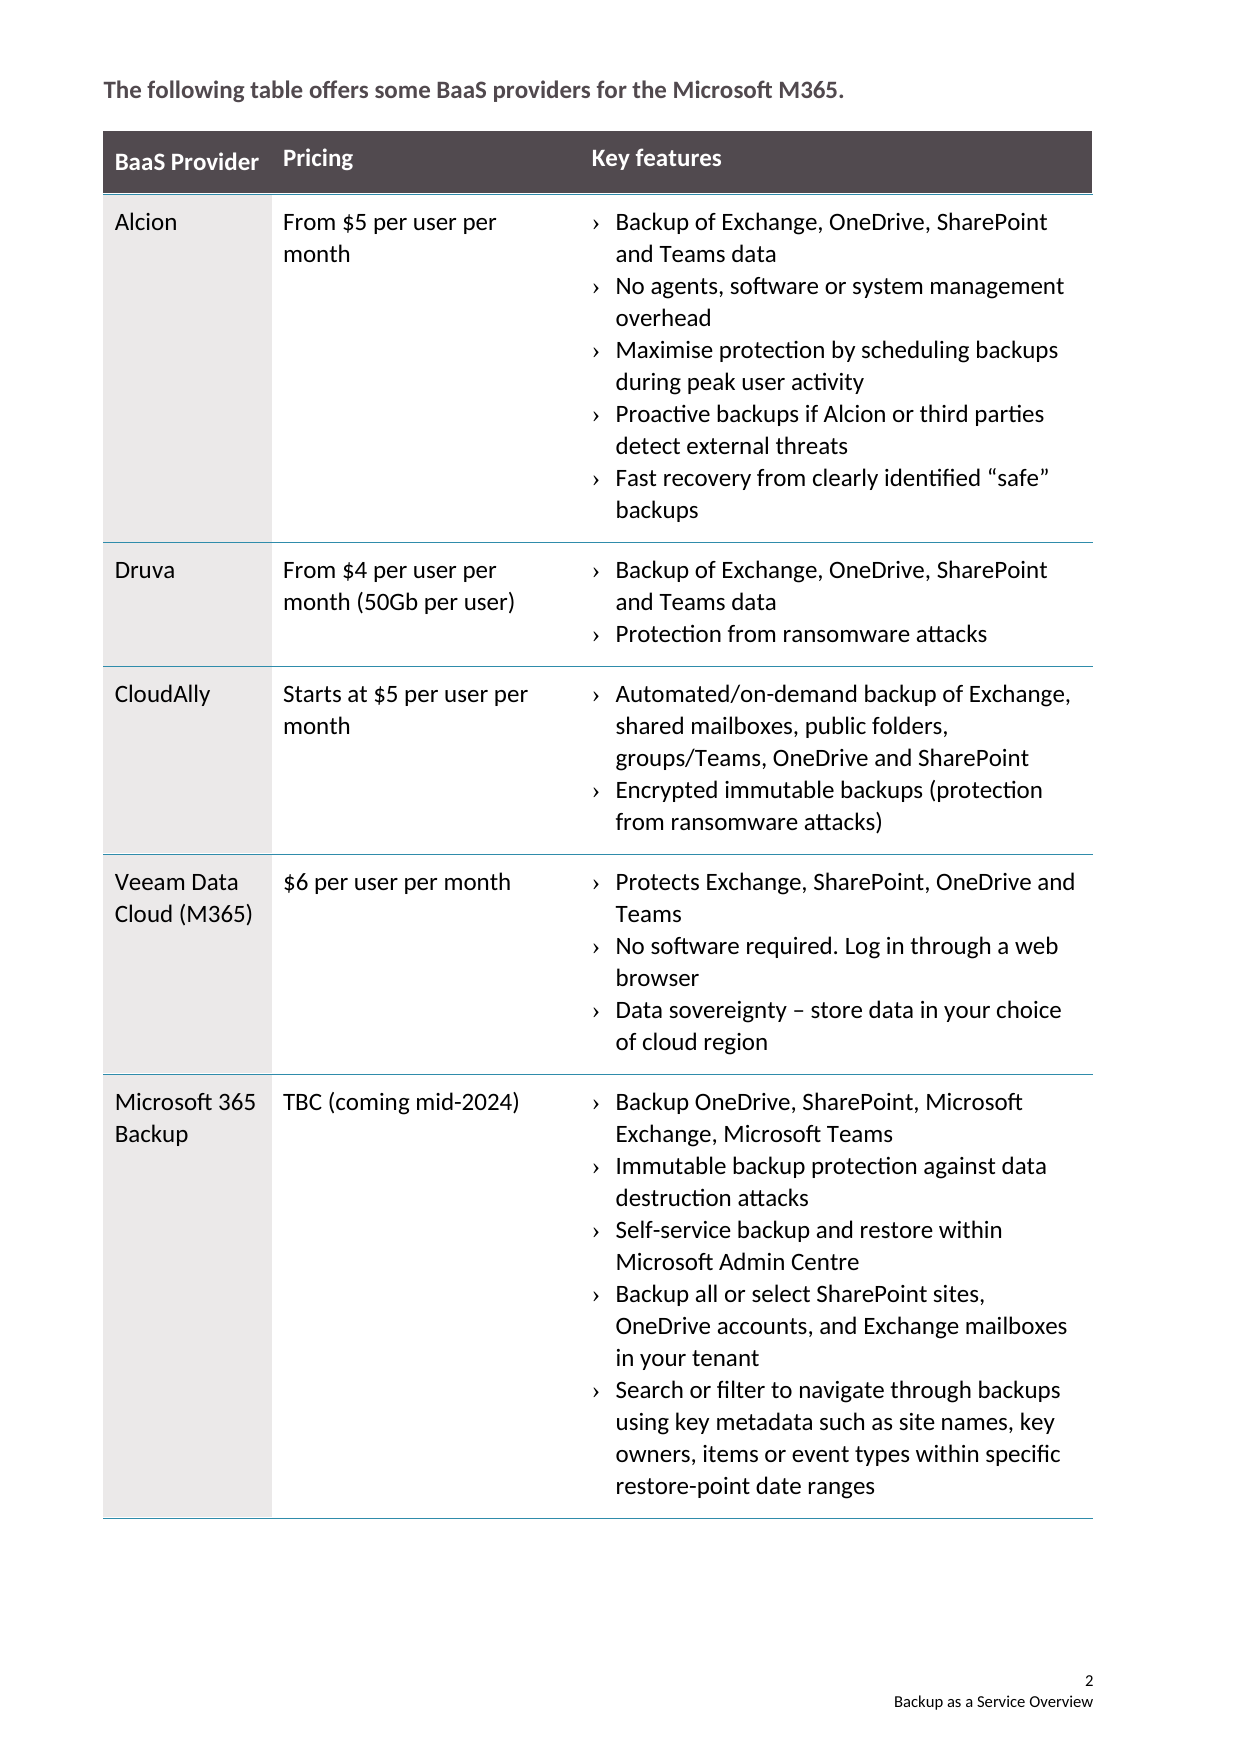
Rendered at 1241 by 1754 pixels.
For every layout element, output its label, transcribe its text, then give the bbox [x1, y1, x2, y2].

table_cell Backup OneDrive, SharePoint, Microsoft Exchange, Microsoft Teams Immutable backup protection against data destruction attacks Self-service backup and restore within Microsoft Admin Centre Backup all or select SharePoint sites, OneDrive accounts, and Exchange mailboxes in your tenant Search or filter to navigate through backups using key metadata such as site names, key owners, items or event types within specific restore-point date ranges [580, 1075, 1092, 1517]
table_cell TBC (coming mid-2024) [272, 1075, 580, 1517]
subtitle The following table offers some BaaS providers for the Microsoft M365. [103, 74, 1092, 104]
table_cell $6 per user per month [272, 855, 580, 1073]
table_cell Microsoft 365 Backup [103, 1075, 272, 1517]
table_cell Alcion [103, 195, 272, 541]
table_cell Protects Exchange, SharePoint, OneDrive and Teams No software required. Log in through a web browser Data sovereignty – store data in your choice of cloud region [580, 855, 1092, 1073]
table_header Pricing [272, 131, 580, 193]
table_cell Veeam Data Cloud (M365) [103, 855, 272, 1073]
table_cell From $4 per user per month (50Gb per user) [272, 543, 580, 666]
table_cell CloudAlly [103, 667, 272, 853]
table_header BaaS Provider [103, 131, 272, 193]
table_header Key features [580, 131, 1092, 193]
table_cell Backup of Exchange, OneDrive, SharePoint and Teams data No agents, software or system management overhead Maximise protection by scheduling backups during peak user activity Proactive backups if Alcion or third parties detect external threats Fast recovery from clearly identified “safe” backups [580, 195, 1092, 541]
table_cell Backup of Exchange, OneDrive, SharePoint and Teams data Protection from ransomware attacks [580, 543, 1092, 666]
table_cell Druva [103, 543, 272, 666]
table_cell Starts at $5 per user per month [272, 667, 580, 853]
table_cell Automated/on-demand backup of Exchange, shared mailboxes, public folders, groups/Teams, OneDrive and SharePoint Encrypted immutable backups (protection from ransomware attacks) [580, 667, 1092, 853]
table_cell From $5 per user per month [272, 195, 580, 541]
